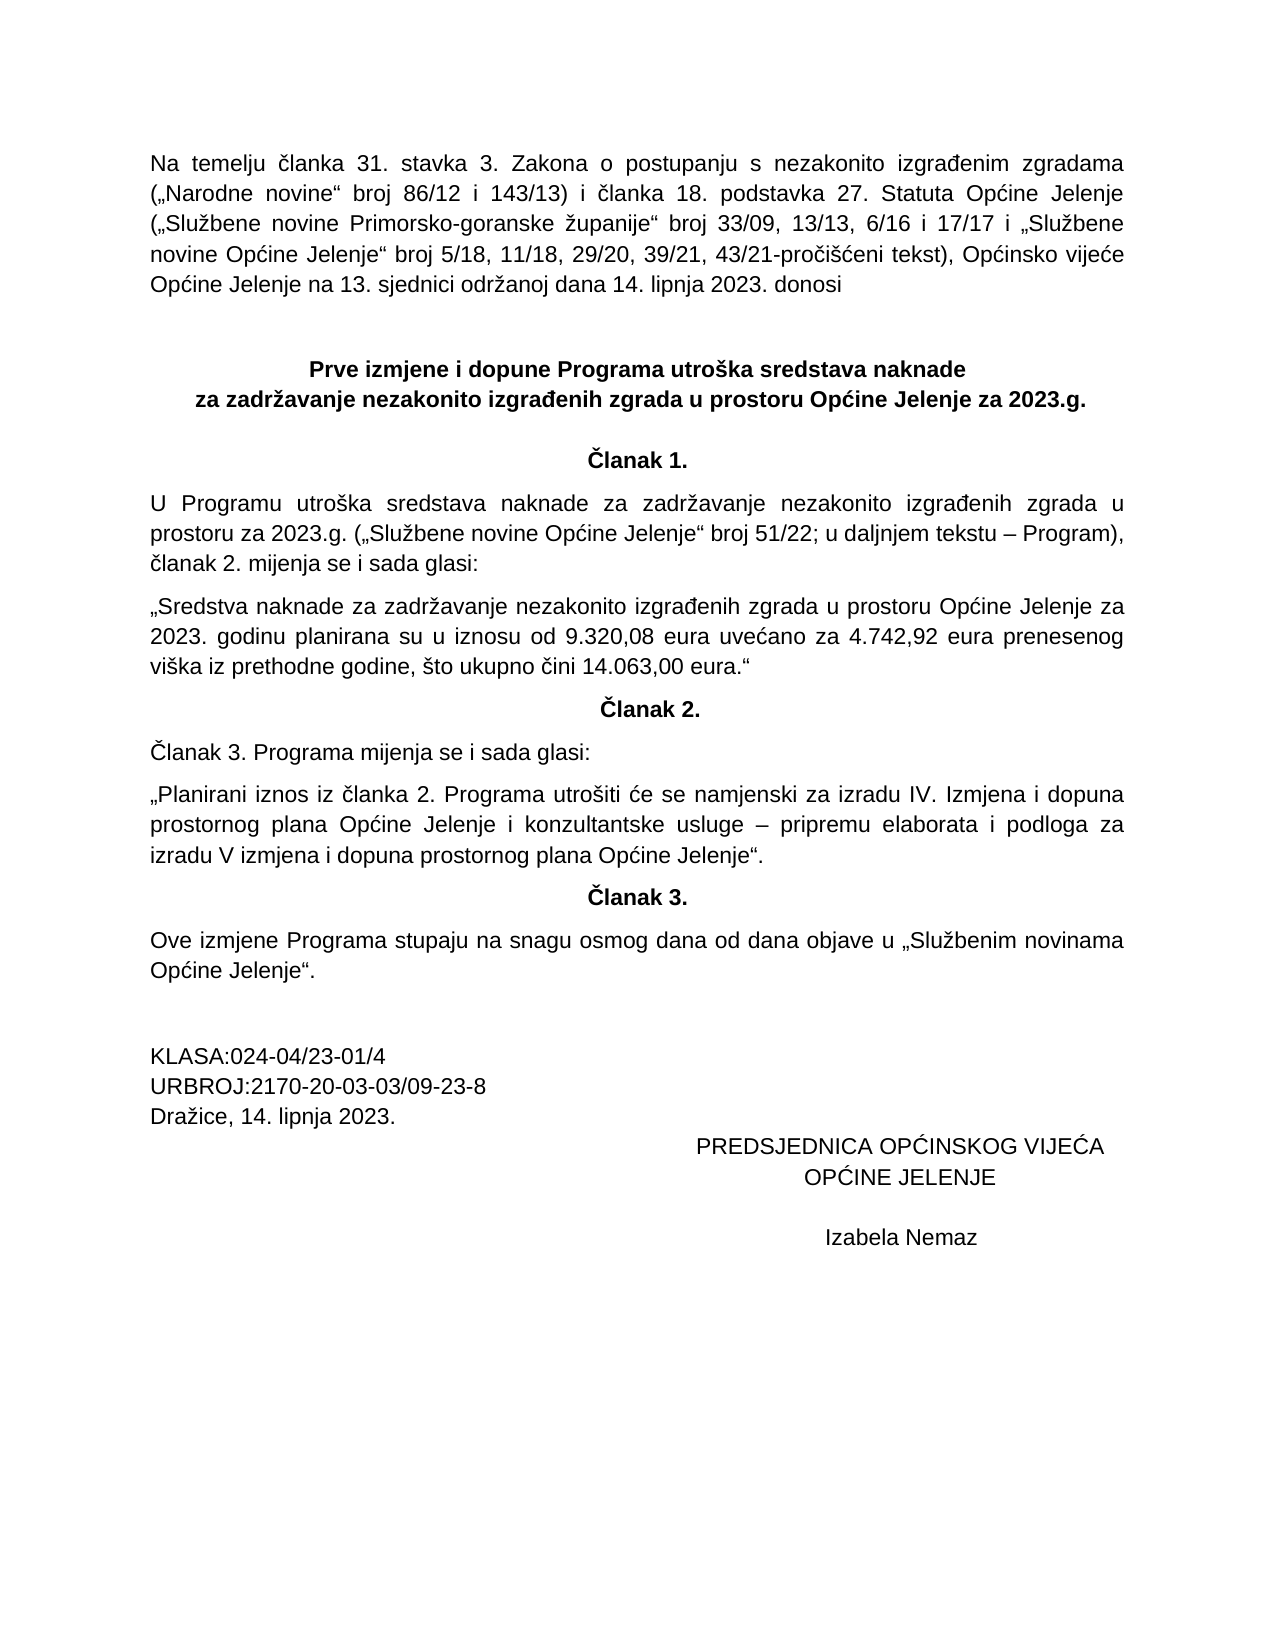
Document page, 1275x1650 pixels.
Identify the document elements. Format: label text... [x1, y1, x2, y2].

text Prve izmjene i dopune Programa utroška sredstava naknade [150, 356, 1125, 383]
text „Planirani iznos iz članka 2. Programa utrošiti će se namjenski za izradu IV. Izmjena i dopuna prostornog plana Općine Jelenje i konzultantske usluge – pripremu elaborata i podloga za izradu V izmjena i dopuna prostornog plana Općine Jelenje“. [150, 781, 1125, 868]
text Na temelju članka 31. stavka 3. Zakona o postupanju s nezakonito izgrađenim zgradama („Narodne novine“ broj 86/12 i 143/13) i članka 18. podstavka 27. Statuta Općine Jelenje („Službene novine Primorsko-goranske županije“ broj 33/09, 13/13, 6/16 i 17/17 i „Službene novine Općine Jelenje“ broj 5/18, 11/18, 29/20, 39/21, 43/21-pročišćeni tekst), Općinsko vijeće Općine Jelenje na 13. sjednici održanoj dana 14. lipnja 2023. donosi [150, 150, 1125, 297]
text „Sredstva naknade za zadržavanje nezakonito izgrađenih zgrada u prostoru Općine Jelenje za 2023. godinu planirana su u iznosu od 9.320,08 eura uvećano za 4.742,92 eura prenesenog viška iz prethodne godine, što ukupno čini 14.063,00 eura.“ [150, 593, 1125, 679]
text Izabela Nemaz [750, 1224, 1125, 1250]
text KLASA:024-04/23-01/4 [150, 1043, 1125, 1069]
text U Programu utroška sredstava naknade za zadržavanje nezakonito izgrađenih zgrada u prostoru za 2023.g. („Službene novine Općine Jelenje“ broj 51/22; u daljnjem tekstu – Program), članak 2. mijenja se i sada glasi: [150, 489, 1125, 576]
text Članak 1. [150, 447, 1125, 473]
text PREDSJEDNICA OPĆINSKOG VIJEĆA OPĆINE JELENJE [675, 1133, 1125, 1190]
text URBROJ:2170-20-03-03/09-23-8 [150, 1073, 1125, 1099]
text za zadržavanje nezakonito izgrađenih zgrada u prostoru Općine Jelenje za 2023.g. [150, 386, 1125, 413]
text Dražice, 14. lipnja 2023. [150, 1103, 1125, 1129]
text Članak 2. [525, 696, 1125, 722]
text Članak 3. [150, 884, 1125, 911]
text Ove izmjene Programa stupaju na snagu osmog dana od dana objave u „Službenim novinama Općine Jelenje“. [150, 927, 1125, 984]
text Članak 3. Programa mijenja se i sada glasi: [150, 738, 1125, 765]
